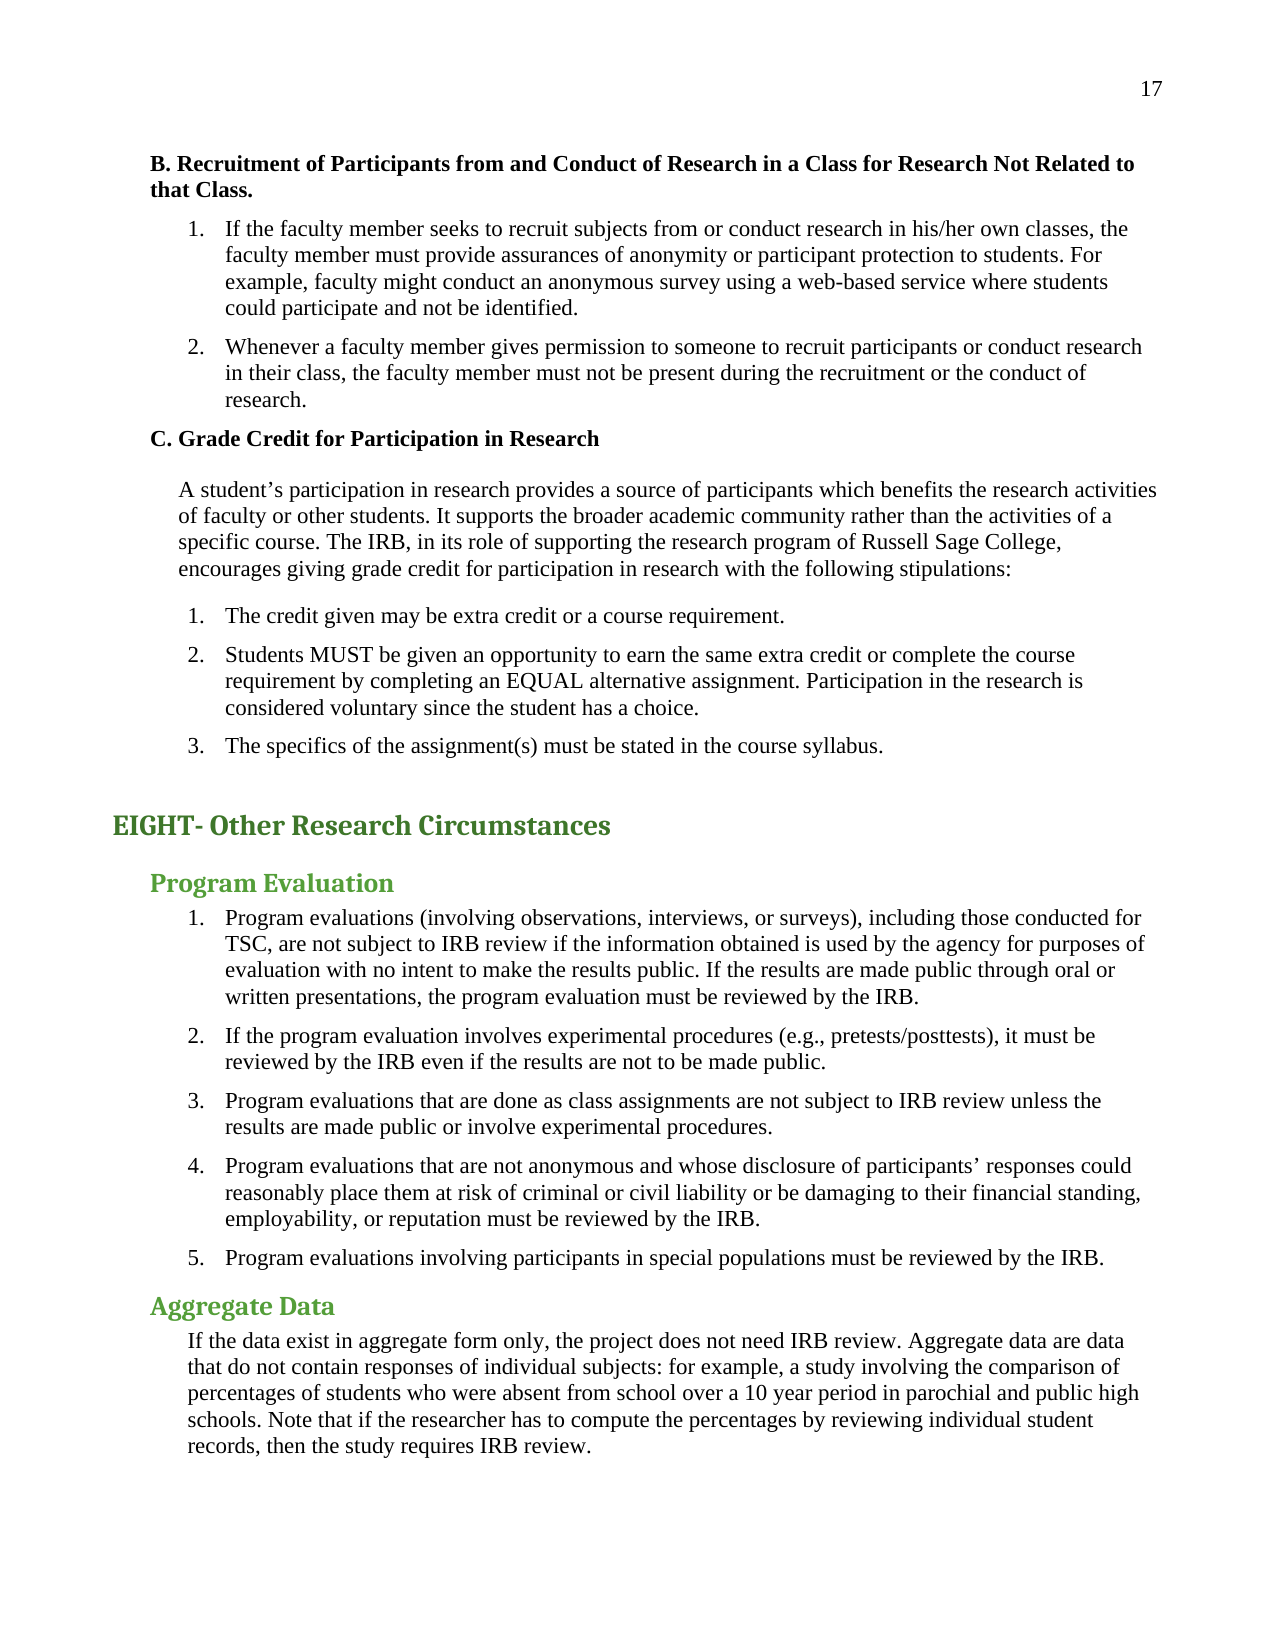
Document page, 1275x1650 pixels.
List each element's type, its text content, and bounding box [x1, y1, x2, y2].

list If the data exist in aggregate form only, the project does not need IRB review. Aggregate data are data that do not contain responses of individual subjects: for example, a study involving the comparison of percentages of students who were absent from school over a 10 year period in parochial and public high schools. Note that if the researcher has to compute the percentages by reviewing individual student records, then the study requires IRB review. [187, 1327, 1162, 1458]
list Whenever a faculty member gives permission to someone to recruit participants or conduct research in their class, the faculty member must not be present during the recruitment or the conduct of research. [187, 333, 1162, 412]
subtitle Program Evaluation [150, 868, 1162, 899]
list Program evaluations that are done as class assignments are not subject to IRB review unless the results are made public or involve experimental procedures. [187, 1087, 1162, 1140]
list Program evaluations (involving observations, interviews, or surveys), including those conducted for TSC, are not subject to IRB review if the information obtained is used by the agency for purposes of evaluation with no intent to make the results public. If the results are made public through oral or written presentations, the program evaluation must be reviewed by the IRB. [187, 904, 1162, 1009]
list The credit given may be extra credit or a course requirement. [187, 602, 1162, 628]
text A student’s participation in research provides a source of participants which benefits the research activities of faculty or other students. It supports the broader academic community rather than the activities of a specific course. The IRB, in its role of supporting the research program of Russell Sage College, encourages giving grade credit for participation in research with the following stipulations: [178, 476, 1162, 581]
text C. Grade Credit for Participation in Research [150, 425, 1162, 451]
list If the faculty member seeks to recruit subjects from or conduct research in his/her own classes, the faculty member must provide assurances of anonymity or participant protection to students. For example, faculty might conduct an anonymous survey using a web-based service where students could participate and not be identified. [187, 215, 1162, 321]
subtitle Aggregate Data [150, 1291, 1162, 1322]
list The specifics of the assignment(s) must be stated in the course syllabus. [187, 732, 1162, 759]
list If the program evaluation involves experimental procedures (e.g., pretests/posttests), it must be reviewed by the IRB even if the results are not to be made public. [187, 1022, 1162, 1074]
subtitle EIGHT- Other Research Circumstances [112, 809, 1162, 842]
list Program evaluations that are not anonymous and whose disclosure of participants’ responses could reasonably place them at risk of criminal or civil liability or be damaging to their financial standing, employability, or reputation must be reviewed by the IRB. [187, 1152, 1162, 1231]
text B. Recruitment of Participants from and Conduct of Research in a Class for Research Not Related to that Class. [150, 150, 1162, 203]
list Program evaluations involving participants in special populations must be reviewed by the IRB. [187, 1244, 1162, 1270]
list Students MUST be given an opportunity to earn the same extra credit or complete the course requirement by completing an EQUAL alternative assignment. Participation in the research is considered voluntary since the student has a choice. [187, 641, 1162, 720]
